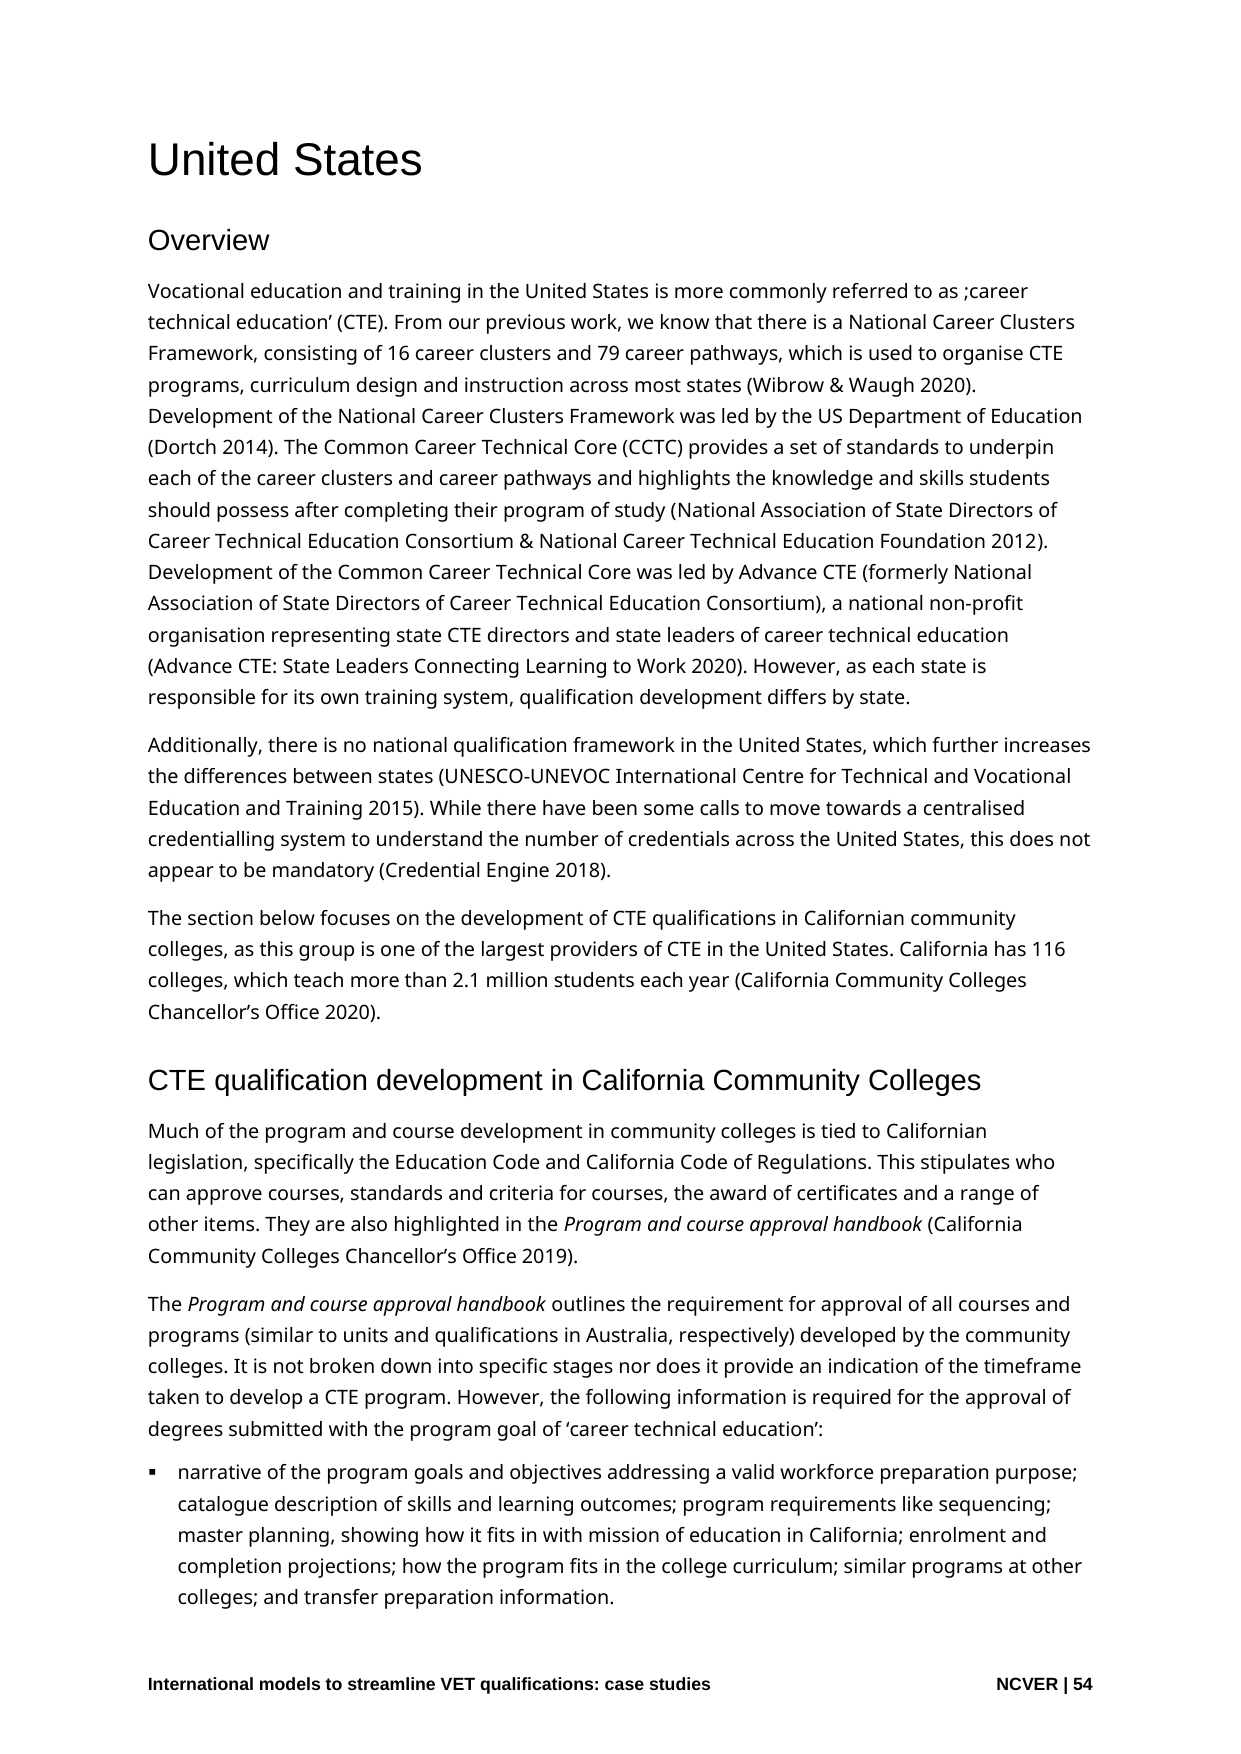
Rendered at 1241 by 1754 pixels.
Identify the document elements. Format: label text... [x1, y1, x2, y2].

subtitle CTE qualification development in California Community Colleges [148, 1063, 1131, 1096]
text The Program and course approval handbook outlines the requirement for approval of all courses and programs (similar to units and qualifications in Australia, respectively) developed by the community colleges. It is not broken down into specific stages nor does it provide an indication of the timeframe taken to develop a CTE program. However, the following information is required for the approval of degrees submitted with the program goal of ‘career technical education’: [148, 1286, 1093, 1442]
text Additionally, there is no national qualification framework in the United States, which further increases the differences between states (UNESCO-UNEVOC International Centre for Technical and Vocational Education and Training 2015). While there have been some calls to move towards a centralised credentialling system to understand the number of credentials across the United States, this does not appear to be mandatory (Credential Engine 2018). [148, 727, 1093, 884]
text Much of the program and course development in community colleges is tied to Californian legislation, specifically the Education Code and California Code of Regulations. This stipulates who can approve courses, standards and criteria for courses, the award of certificates and a range of other items. They are also highlighted in the Program and course approval handbook (California Community Colleges Chancellor’s Office 2019). [148, 1113, 1093, 1269]
text Vocational education and training in the United States is more commonly referred to as ;career technical education’ (CTE). From our previous work, we know that there is a National Career Clusters Framework, consisting of 16 career clusters and 79 career pathways, which is used to organise CTE programs, curriculum design and instruction across most states (Wibrow & Waugh 2020). Development of the National Career Clusters Framework was led by the US Department of Education (Dortch 2014). The Common Career Technical Core (CCTC) provides a set of standards to underpin each of the career clusters and career pathways and highlights the knowledge and skills students should possess after completing their program of study (National Association of State Directors of Career Technical Education Consortium & National Career Technical Education Foundation 2012). Development of the Common Career Technical Core was led by Advance CTE (formerly National Association of State Directors of Career Technical Education Consortium), a national non-profit organisation representing state CTE directors and state leaders of career technical education (Advance CTE: State Leaders Connecting Learning to Work 2020). However, as each state is responsible for its own training system, qualification development differs by state. [148, 273, 1093, 711]
subtitle Overview [148, 223, 1131, 257]
text The section below focuses on the development of CTE qualifications in Californian community colleges, as this group is one of the largest providers of CTE in the United States. California has 116 colleges, which teach more than 2.1 million students each year (California Community Colleges Chancellor’s Office 2020). [148, 900, 1093, 1025]
subtitle United States [148, 133, 1092, 186]
text narrative of the program goals and objectives addressing a valid workforce preparation purpose; catalogue description of skills and learning outcomes; program requirements like sequencing; master planning, showing how it fits in with mission of education in California; enrolment and completion projections; how the program fits in the college curriculum; similar programs at other colleges; and transfer preparation information. [148, 1455, 1092, 1611]
